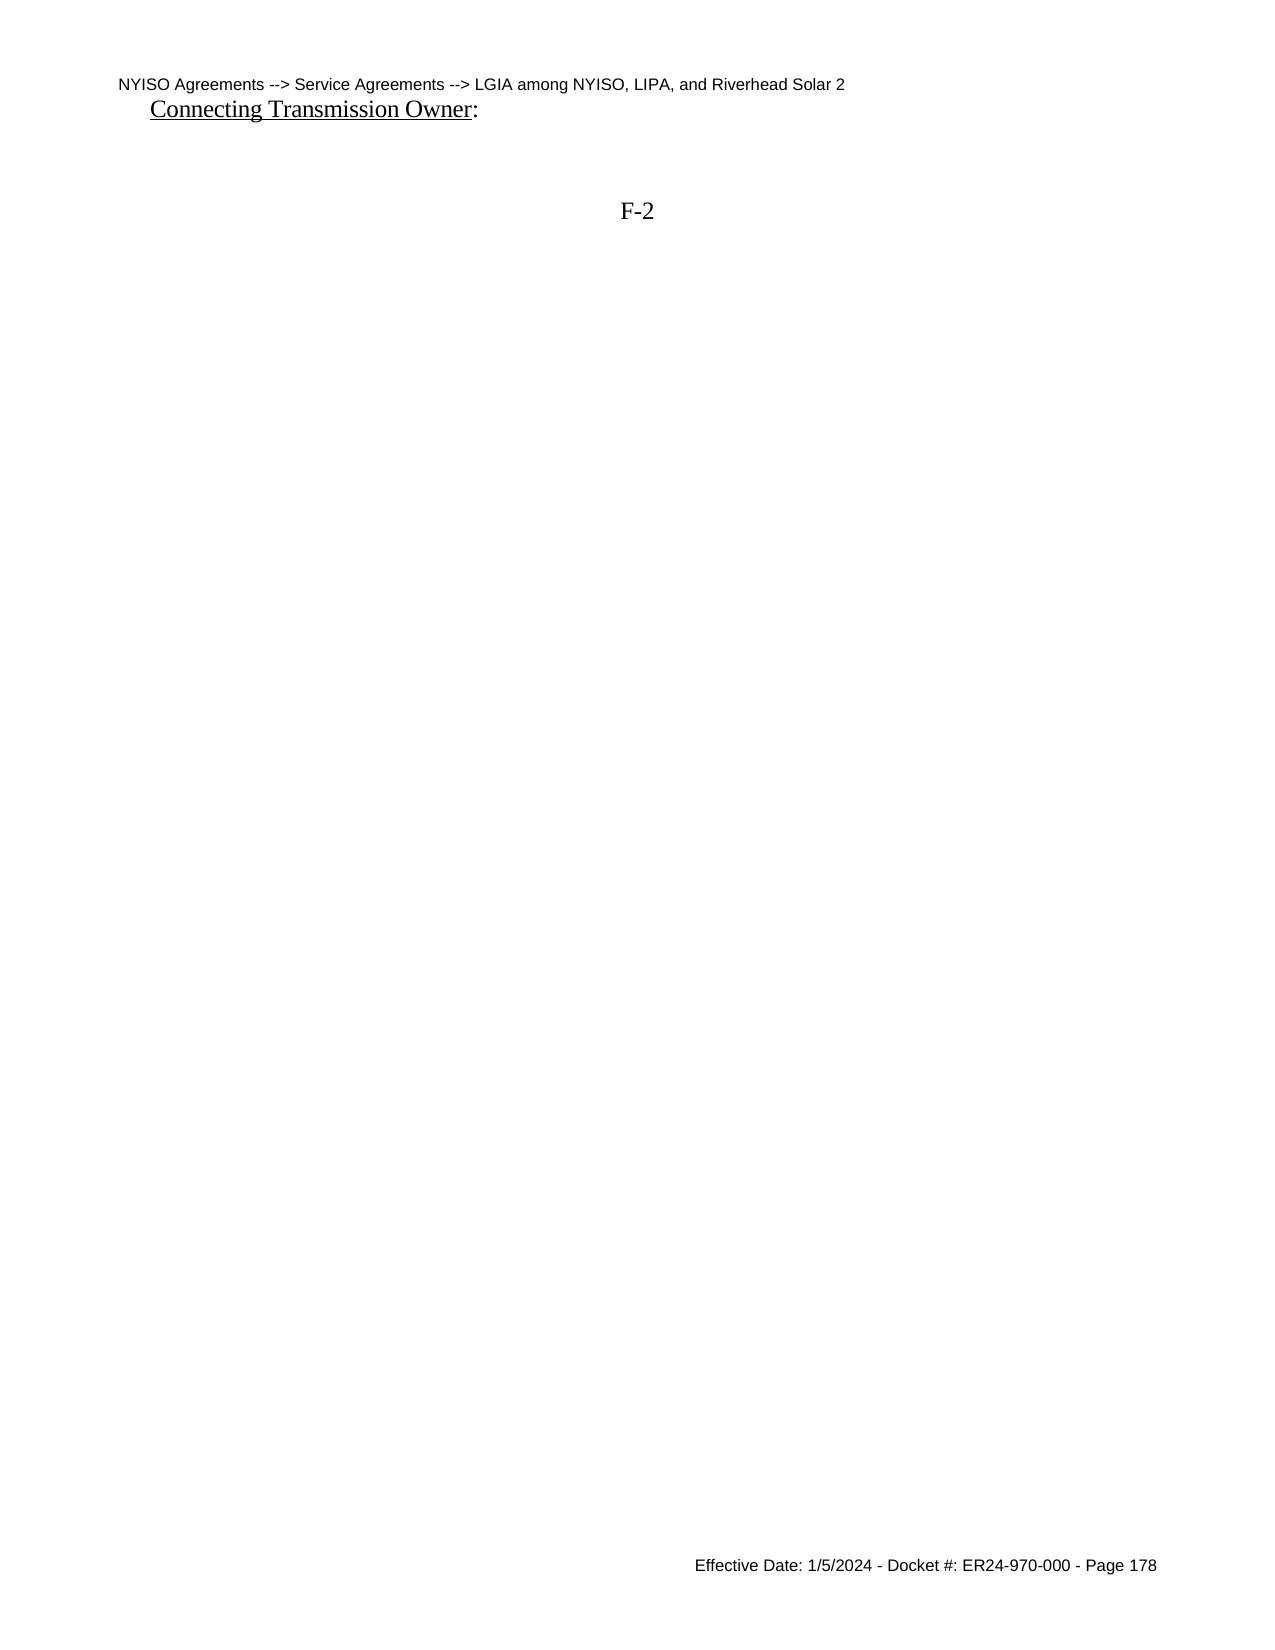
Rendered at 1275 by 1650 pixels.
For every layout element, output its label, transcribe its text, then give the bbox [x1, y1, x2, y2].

text Connecting Transmission Owner: [150, 94, 1275, 123]
text F-2 [620, 196, 1275, 225]
